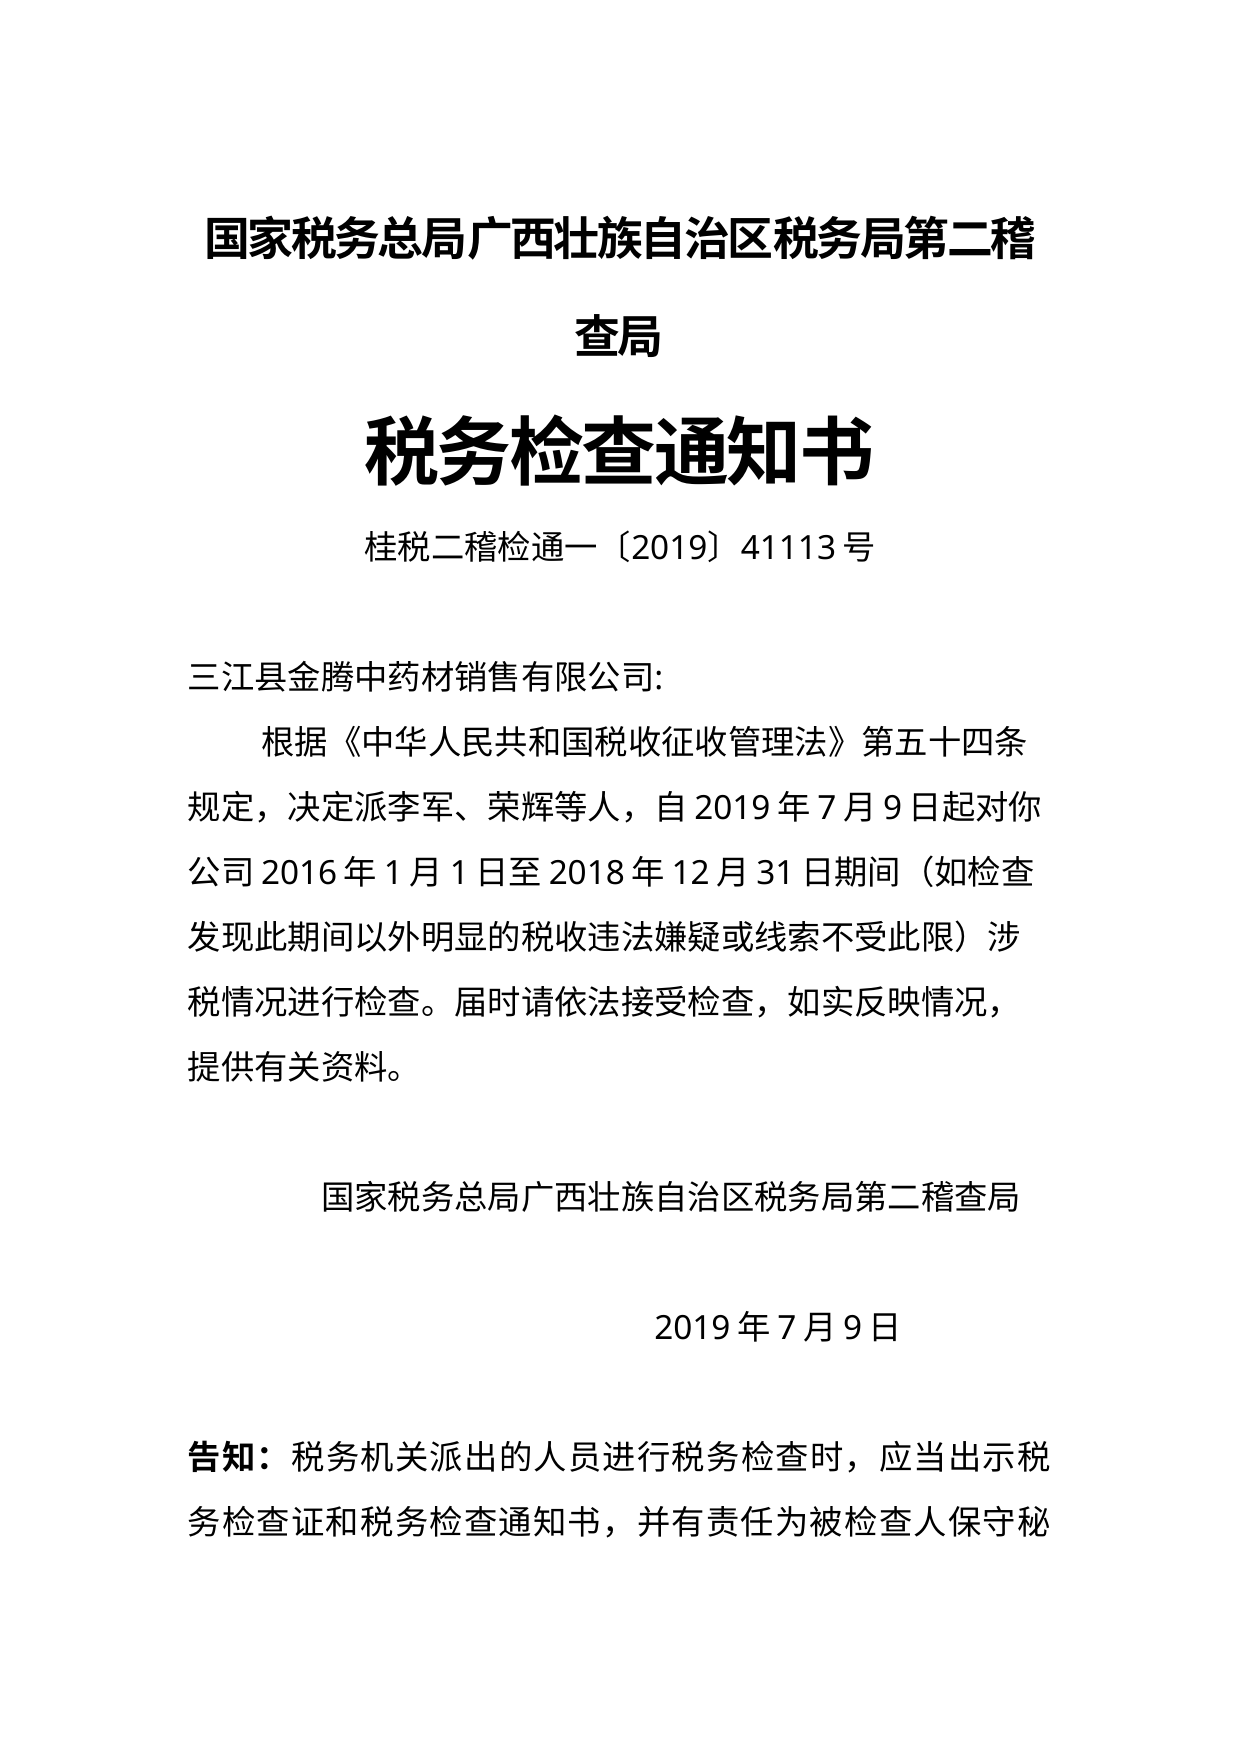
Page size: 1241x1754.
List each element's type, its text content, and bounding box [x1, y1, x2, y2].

text 国家税务总局广西壮族自治区税务局第二稽查局 [187, 1162, 1053, 1227]
text 桂税二稽检通一〔2019〕41113号 [187, 512, 1053, 577]
text 根据《中华人民共和国税收征收管理法》第五十四条规定，决定派李军、荣辉等人，自2019年7月9日起对你公司2016年1月1日至2018年12月31日期间（如检查发现此期间以外明显的税收违法嫌疑或线索不受此限）涉税情况进行检查。届时请依法接受检查，如实反映情况，提供有关资料。 [187, 707, 1053, 1097]
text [187, 1422, 1053, 1552]
text 税务检查通知书 [187, 382, 1053, 512]
text 2019年7月9日 [187, 1292, 1014, 1357]
text 三江县金腾中药材销售有限公司: [187, 642, 1053, 707]
text 国家税务总局广西壮族自治区税务局第二稽查局 [187, 187, 1053, 382]
